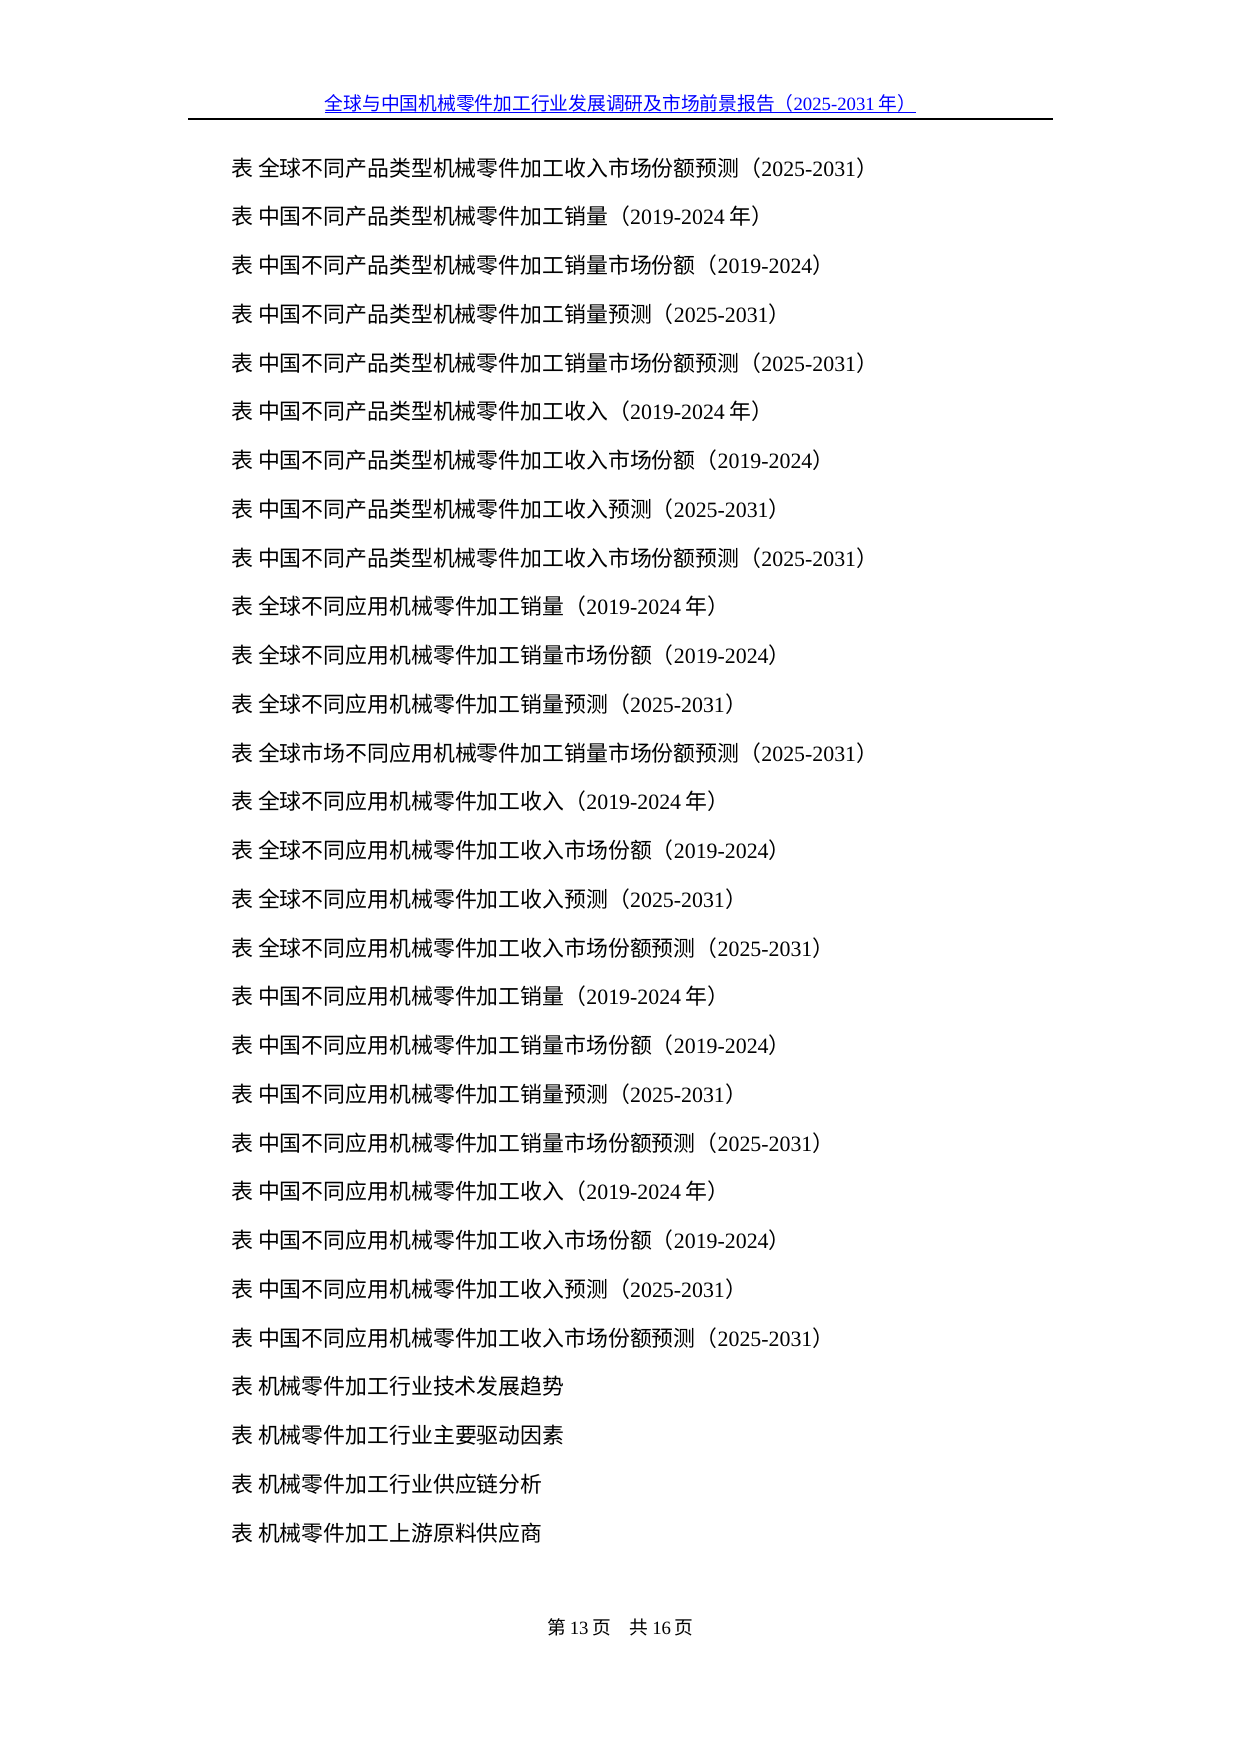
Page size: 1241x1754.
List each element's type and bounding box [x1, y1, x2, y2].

text [187, 150, 1053, 1548]
